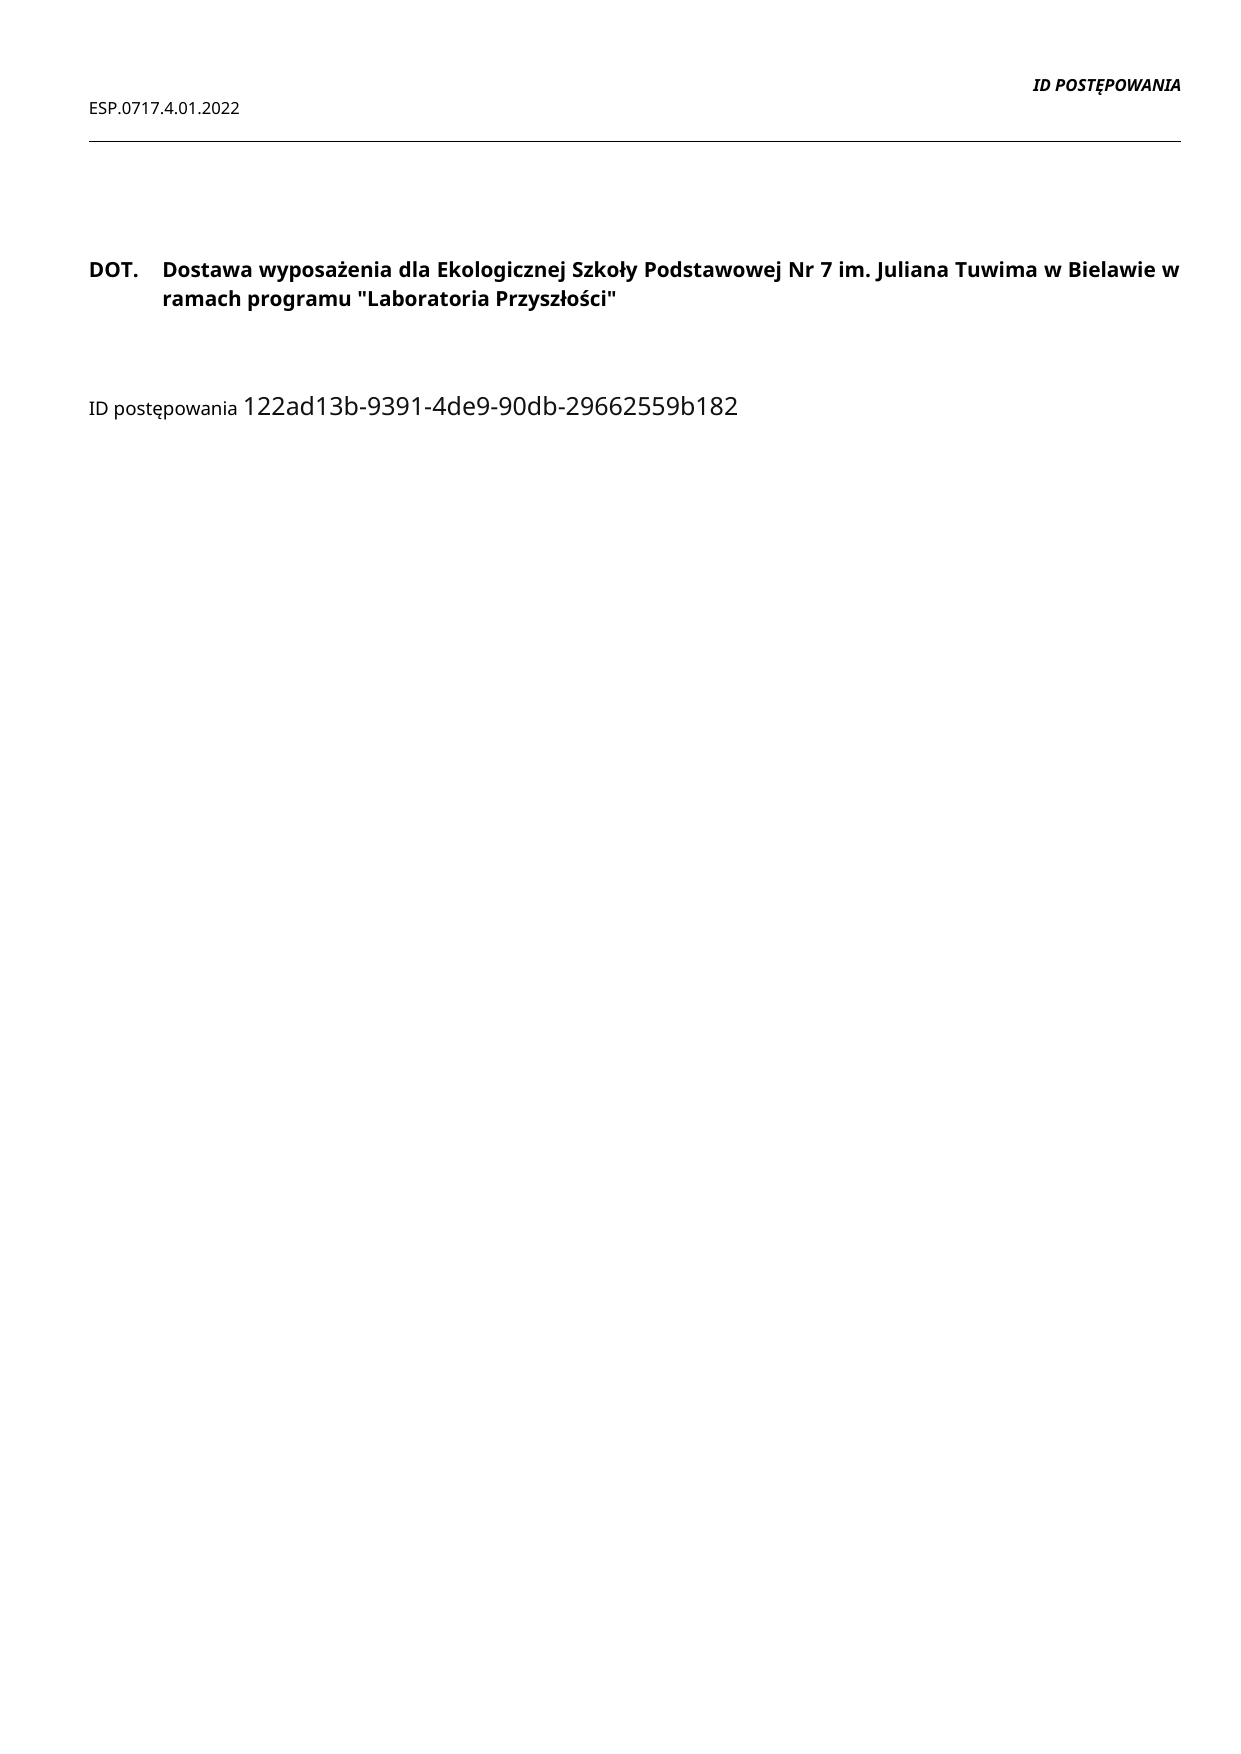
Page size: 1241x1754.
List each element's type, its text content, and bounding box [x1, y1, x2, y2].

text DOT. Dostawa wyposażenia dla Ekologicznej Szkoły Podstawowej Nr 7 im. Juliana Tuwima w Bielawie w ramach programu "Laboratoria Przyszłości" [89, 256, 1181, 312]
text ID postępowania 122ad13b-9391-4de9-90db-29662559b182 [89, 389, 1181, 423]
